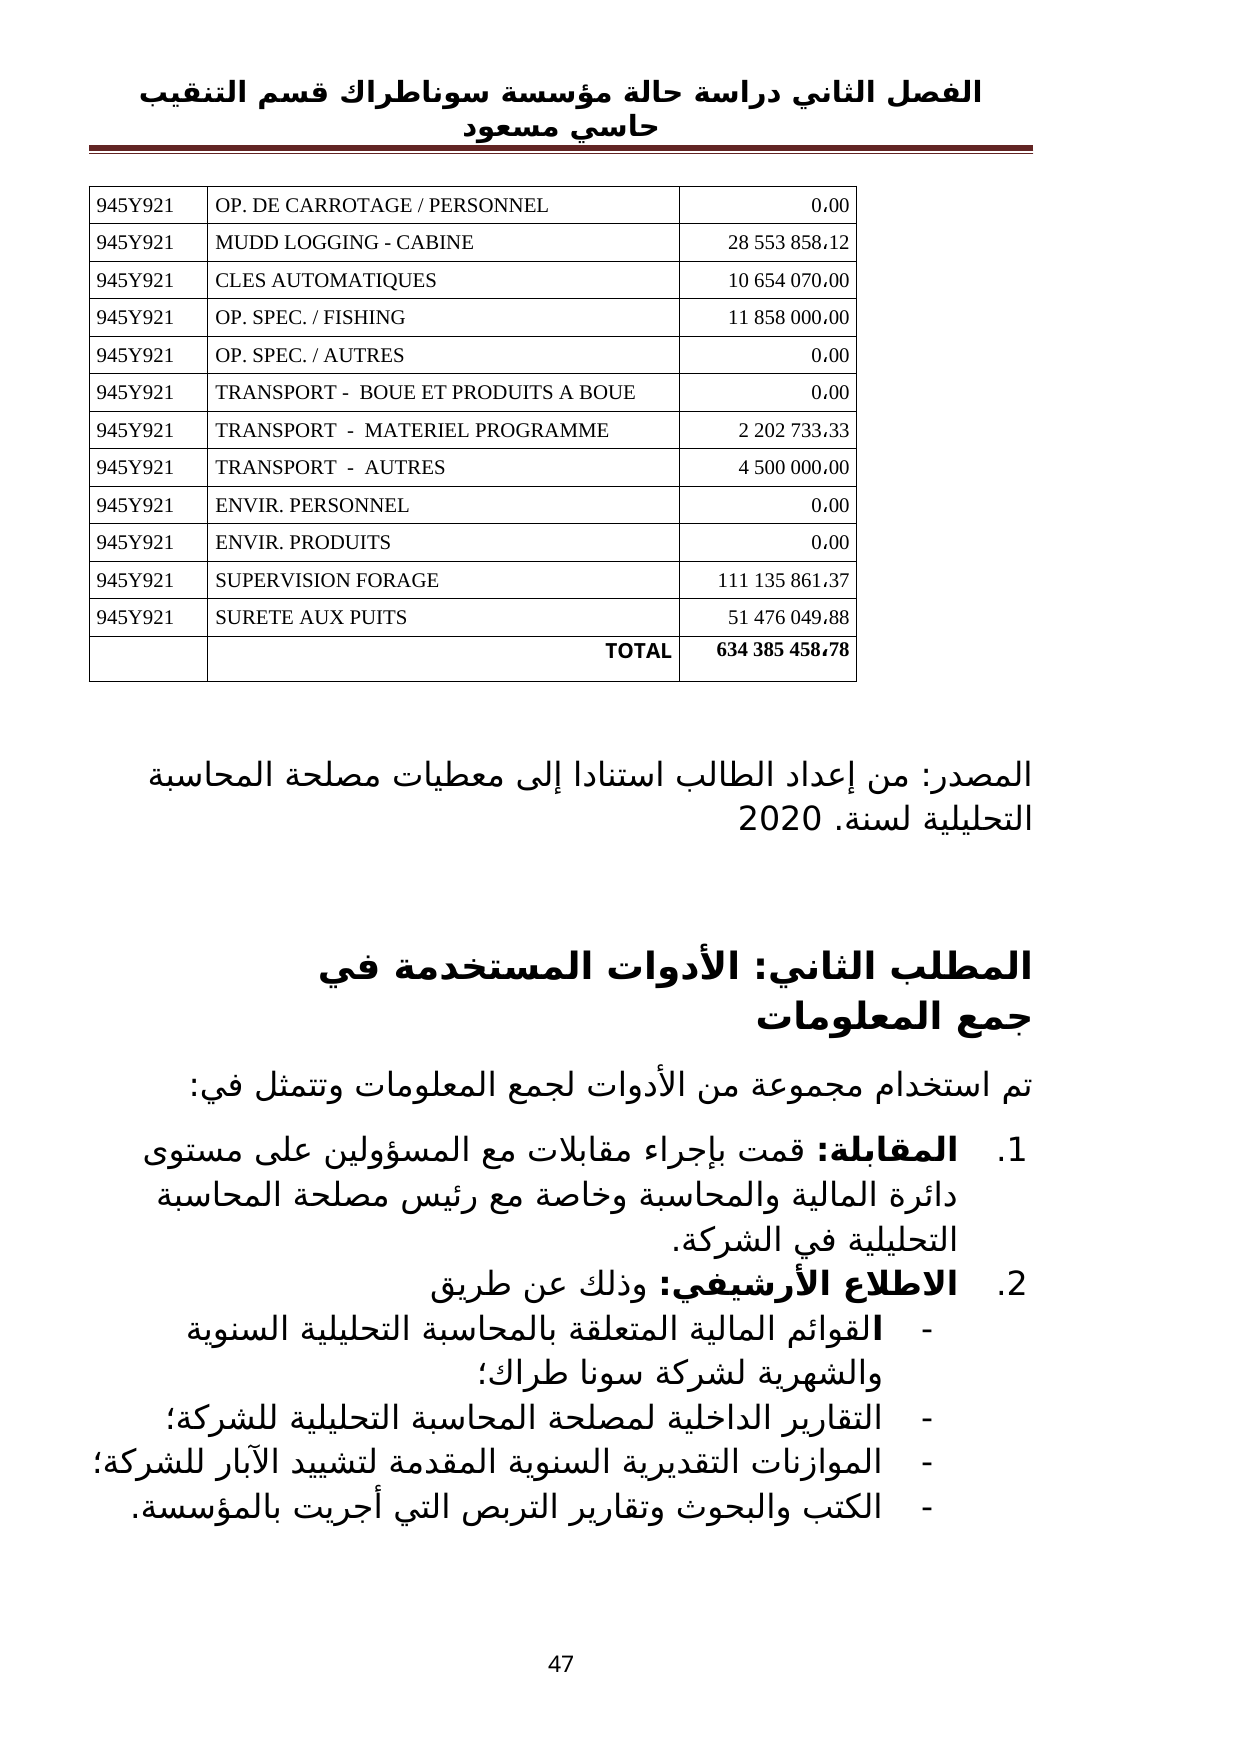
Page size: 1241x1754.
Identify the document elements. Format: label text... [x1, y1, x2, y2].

table_cell TRANSPORT - BOUE ET PRODUITS A BOUE [208, 374, 679, 411]
table_cell TRANSPORT - AUTRES [208, 449, 679, 486]
list الموازنات التقديرية السنوية المقدمة لتشييد الآبار للشركة؛ [89, 1443, 921, 1482]
table_cell 111 135 861،37 [680, 562, 856, 598]
list الاطلاع الأرشيفي: وذلك عن طريق [89, 1265, 996, 1303]
table_cell 2 202 733،33 [680, 412, 856, 448]
list التقارير الداخلية لمصلحة المحاسبة التحليلية للشركة؛ [89, 1398, 921, 1437]
table_cell ENVIR. PRODUITS [208, 524, 679, 561]
table_cell 945Y921 [90, 412, 207, 448]
list القوائم المالية المتعلقة بالمحاسبة التحليلية السنوية والشهرية لشركة سونا طراك؛ [89, 1309, 921, 1393]
table_cell MUDD LOGGING - CABINE [208, 224, 679, 261]
table_cell 945Y921 [90, 299, 207, 336]
table_cell OP. DE CARROTAGE / PERSONNEL [208, 187, 679, 223]
table_cell 945Y921 [90, 487, 207, 523]
table_cell 634 385 458،78 [680, 637, 856, 681]
table_cell 4 500 000،00 [680, 449, 856, 486]
table_cell 28 553 858،12 [680, 224, 856, 261]
table_cell SUPERVISION FORAGE [208, 562, 679, 598]
table_cell [90, 637, 207, 681]
table_cell ENVIR. PERSONNEL [208, 487, 679, 523]
table_cell 945Y921 [90, 337, 207, 373]
table_cell 945Y921 [90, 187, 207, 223]
table_cell 945Y921 [90, 599, 207, 636]
table_cell OP. SPEC. / AUTRES [208, 337, 679, 373]
table_cell 945Y921 [90, 449, 207, 486]
table_cell 0،00 [680, 187, 856, 223]
table_cell TOTAL [208, 637, 679, 681]
text تم استخدام مجموعة من الأدوات لجمع المعلومات وتتمثل في: [89, 1066, 1033, 1104]
list الكتب والبحوث وتقارير التربص التي أجريت بالمؤسسة. [89, 1488, 921, 1526]
table_cell 945Y921 [90, 562, 207, 598]
table_cell TRANSPORT - MATERIEL PROGRAMME [208, 412, 679, 448]
table_cell 0،00 [680, 337, 856, 373]
table_cell 945Y921 [90, 524, 207, 561]
list المقابلة: قمت بإجراء مقابلات مع المسؤولين على مستوى دائرة المالية والمحاسبة وخاصة مع رئيس مصلحة المحاسبة التحليلية في الشركة. [89, 1131, 996, 1259]
table_cell 0،00 [680, 524, 856, 561]
text المطلب الثاني: الأدوات المستخدمة في جمع المعلومات [89, 944, 1033, 1038]
table_cell 10 654 070،00 [680, 262, 856, 298]
table_cell 945Y921 [90, 374, 207, 411]
table_cell 945Y921 [90, 262, 207, 298]
table_cell OP. SPEC. / FISHING [208, 299, 679, 336]
table_cell 0،00 [680, 487, 856, 523]
text المصدر: من إعداد الطالب استنادا إلى معطيات مصلحة المحاسبة التحليلية لسنة. 2020 [89, 755, 1033, 838]
table_cell 11 858 000،00 [680, 299, 856, 336]
table_cell CLES AUTOMATIQUES [208, 262, 679, 298]
table_cell 945Y921 [90, 224, 207, 261]
table_cell SURETE AUX PUITS [208, 599, 679, 636]
table_cell 0،00 [680, 374, 856, 411]
table_cell 51 476 049،88 [680, 599, 856, 636]
